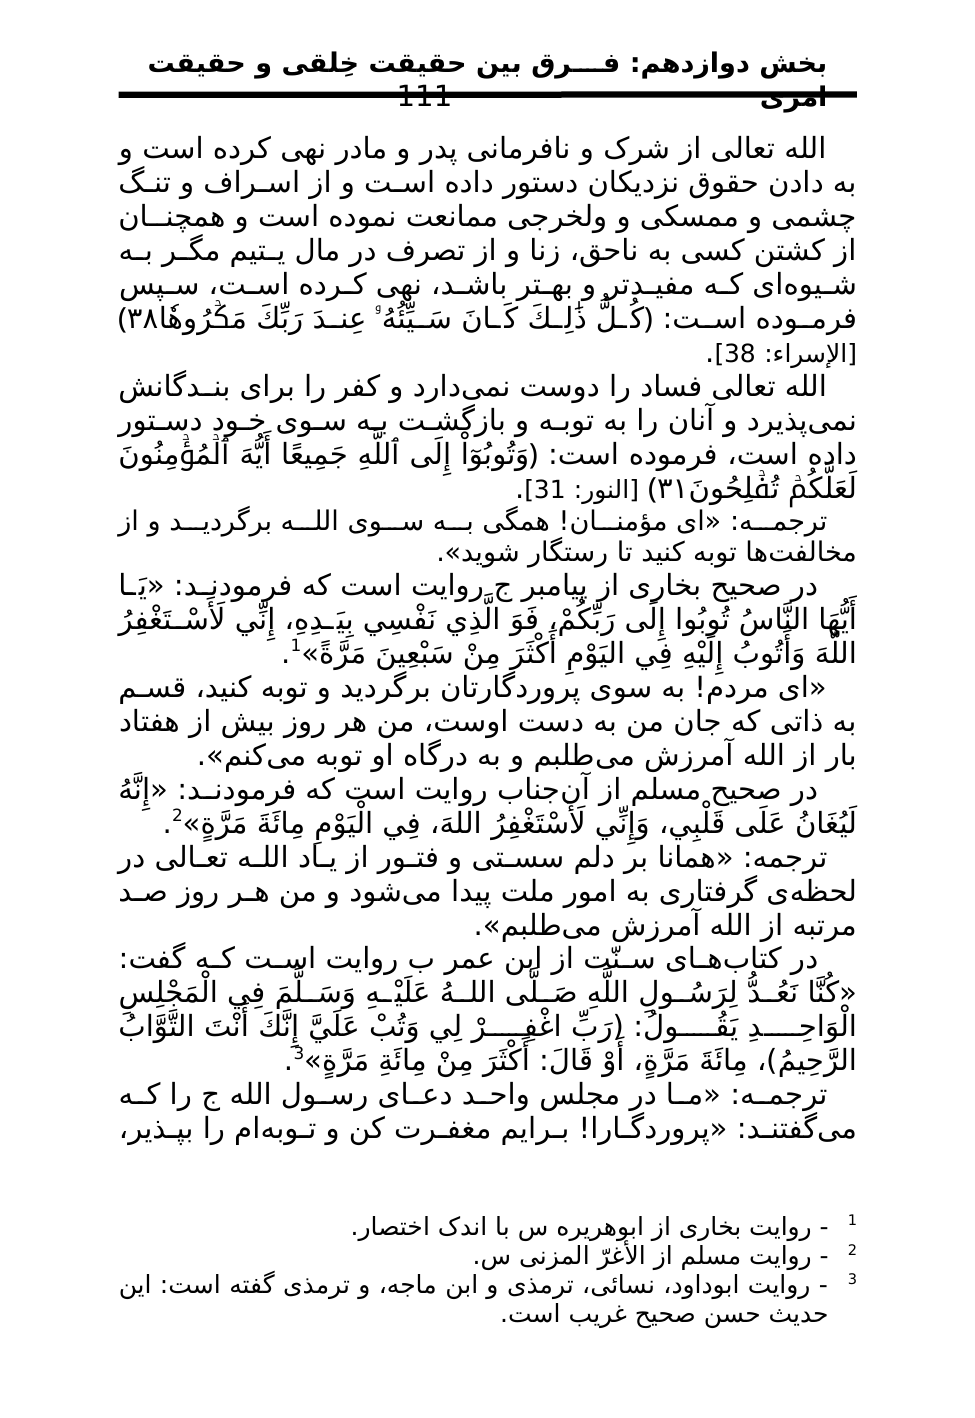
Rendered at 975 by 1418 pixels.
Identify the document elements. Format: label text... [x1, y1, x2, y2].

text در صحیح مسلم از آن‌جناب روایت است که فرمودند: «إِنَّهُ لَيُغَانُ عَلَى قَلْبِي، وَإِنِّي لَأَسْتَغْفِرُ اللهَ، فِي الْيَوْمِ مِائَةَ مَرَّةٍ». [118, 772, 857, 840]
text ترجمه: «ای مؤمنان! همگی به سوی الله برگردید و از مخالفت‌ها توبه کنید تا رستگار شوید». [118, 505, 857, 568]
text «ای مردم! به سوی پروردگارتان برگردید و توبه کنید، قسم به ذاتی که جان من به دست اوست، من هر روز بیش از هفتاد بار از الله آمرزش می‌طلبم و به درگاه او توبه می‌کنم». [118, 670, 857, 772]
text در کتاب‌های سنّت از ابن عمر ب روایت است که گفت: «كُنَّا نَعُدُّ لِرَسُولِ اللَّهِ صَلَّى اللهُ عَلَيْهِ وَسَلَّمَ فِي الْمَجْلِسِ الْوَاحِدِ يَقُولُ: (رَبِّ اغْفِرْ لِي وَتُبْ عَلَيَّ إِنَّكَ أَنْتَ التَّوَّابُ الرَّحِيمُ)، مِائَةَ مَرَّةٍ، أَوْ قَالَ: أَكْثَرَ مِنْ مِائَةِ مَرَّةٍ». [118, 942, 857, 1078]
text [118, 1078, 857, 1146]
text الله تعالی فساد را دوست نمی‌دارد و کفر را برای بندگانش نمی‌پذیرد و آنان را به توبه و بازگشت به سوی خود دستور داده است، فرموده است: ﴿وَتُوبُوٓاْ إِلَى ٱللَّهِ جَمِيعًا أَيُّهَ ٱلۡمُؤۡمِنُونَ لَعَلَّكُمۡ تُفۡلِحُونَ٣١﴾ [النور: 31]. [118, 369, 857, 505]
text الله تعالی از شرک و نافرمانی پدر و مادر نهی کرده است و به دادن حقوق نزدیکان دستور داده است و از اسراف و تنگ چشمی و ممسکی و ولخرجی ممانعت نموده است و همچنان از کشتن کسی به ناحق، زنا و از تصرف در مال یتیم مگر به شیوه‌ای که مفیدتر و بهتر باشد، نهی کرده است، سپس فرموده است: ﴿كُلُّ ذَٰلِكَ كَانَ سَيِّئُهُۥ عِندَ رَبِّكَ مَكۡرُوهٗا٣٨﴾ [الإسراء: 38]. [118, 132, 857, 369]
text ترجمه: «همانا بر دلم سستی و فتور از یاد الله تعالی در لحظه‌ی گرفتاری به امور ملت پیدا می‌شود و من هر روز صد مرتبه از الله آمرزش می‌طلبم». [118, 840, 857, 942]
text در صحیح بخاری از پیامبر ج روایت است که فرمودند: «يَا أَيُّهَا النَّاسُ تُوبُوا إِلَى رَبِّكُمْ، فَوَ الَّذِي نَفْسِي بِيَدِهِ، إِنِّي لَأَسْتَغْفِرُ اللَّهَ وَأَتُوبُ إِلَيْهِ فِي اليَوْمِ أَكْثَرَ مِنْ سَبْعِينَ مَرَّةً». [118, 568, 857, 670]
